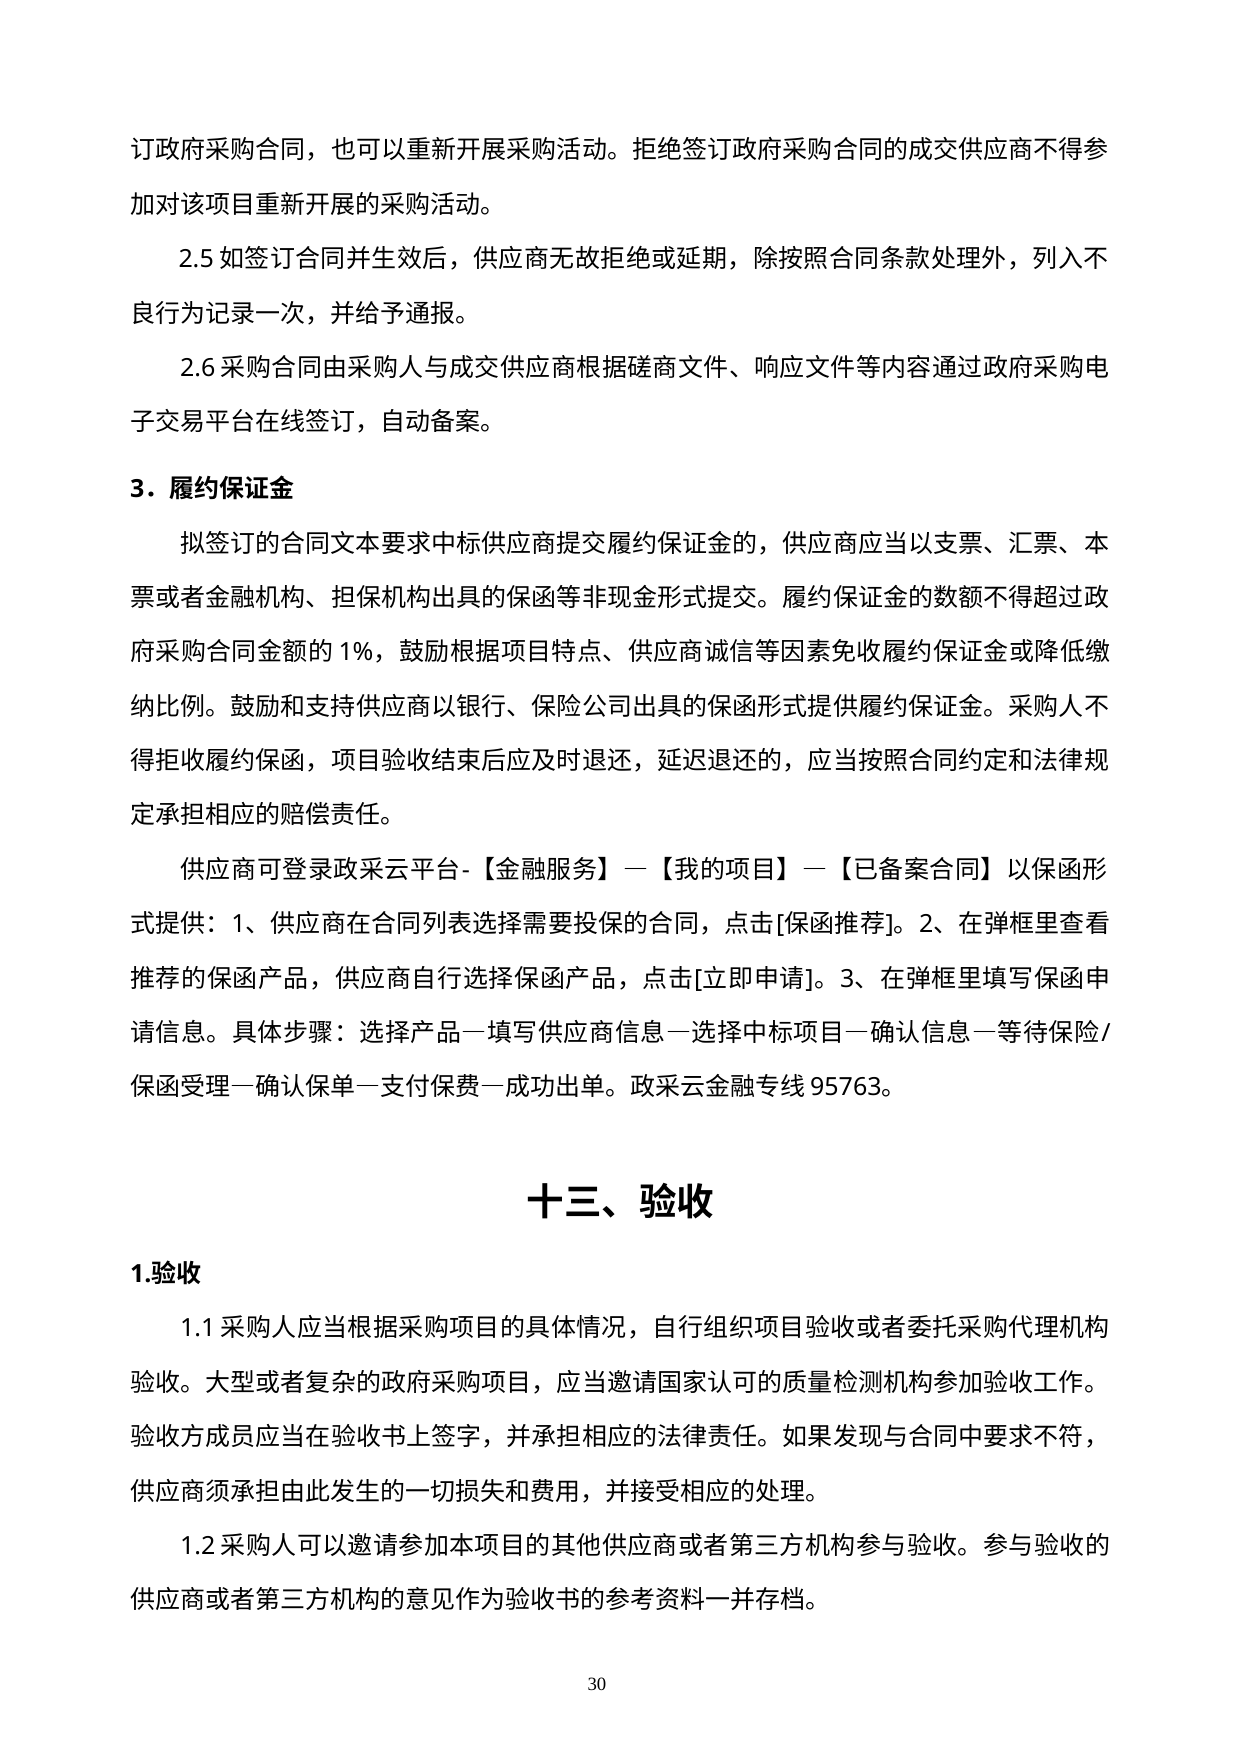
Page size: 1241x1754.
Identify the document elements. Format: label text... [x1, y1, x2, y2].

text 2.5如签订合同并生效后，供应商无故拒绝或延期，除按照合同条款处理外，列入不良行为记录一次，并给予通报。 [130, 239, 1110, 329]
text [130, 130, 1110, 221]
text 供应商可登录政采云平台-【金融服务】—【我的项目】—【已备案合同】以保函形式提供：1、供应商在合同列表选择需要投保的合同，点击[保函推荐]。2、在弹框里查看推荐的保函产品，供应商自行选择保函产品，点击[立即申请]。3、在弹框里填写保函申请信息。具体步骤：选择产品—填写供应商信息—选择中标项目—确认信息—等待保险/保函受理—确认保单—支付保费—成功出单。政采云金融专线95763。 [130, 849, 1110, 1103]
text 3．履约保证金 [130, 469, 1110, 505]
text 1.2采购人可以邀请参加本项目的其他供应商或者第三方机构参与验收。参与验收的供应商或者第三方机构的意见作为验收书的参考资料一并存档。 [130, 1525, 1110, 1616]
text 十三、验收 [130, 1172, 1110, 1226]
text 1.验收 [130, 1253, 1110, 1290]
text 1.1采购人应当根据采购项目的具体情况，自行组织项目验收或者委托采购代理机构验收。大型或者复杂的政府采购项目，应当邀请国家认可的质量检测机构参加验收工作。验收方成员应当在验收书上签字，并承担相应的法律责任。如果发现与合同中要求不符，供应商须承担由此发生的一切损失和费用，并接受相应的处理。 [130, 1308, 1110, 1507]
text 2.6采购合同由采购人与成交供应商根据磋商文件、响应文件等内容通过政府采购电子交易平台在线签订，自动备案。 [130, 347, 1110, 438]
text 拟签订的合同文本要求中标供应商提交履约保证金的，供应商应当以支票、汇票、本票或者金融机构、担保机构出具的保函等非现金形式提交。履约保证金的数额不得超过政府采购合同金额的1%，鼓励根据项目特点、供应商诚信等因素免收履约保证金或降低缴纳比例。鼓励和支持供应商以银行、保险公司出具的保函形式提供履约保证金。采购人不得拒收履约保函，项目验收结束后应及时退还，延迟退还的，应当按照合同约定和法律规定承担相应的赔偿责任。 [130, 523, 1110, 831]
